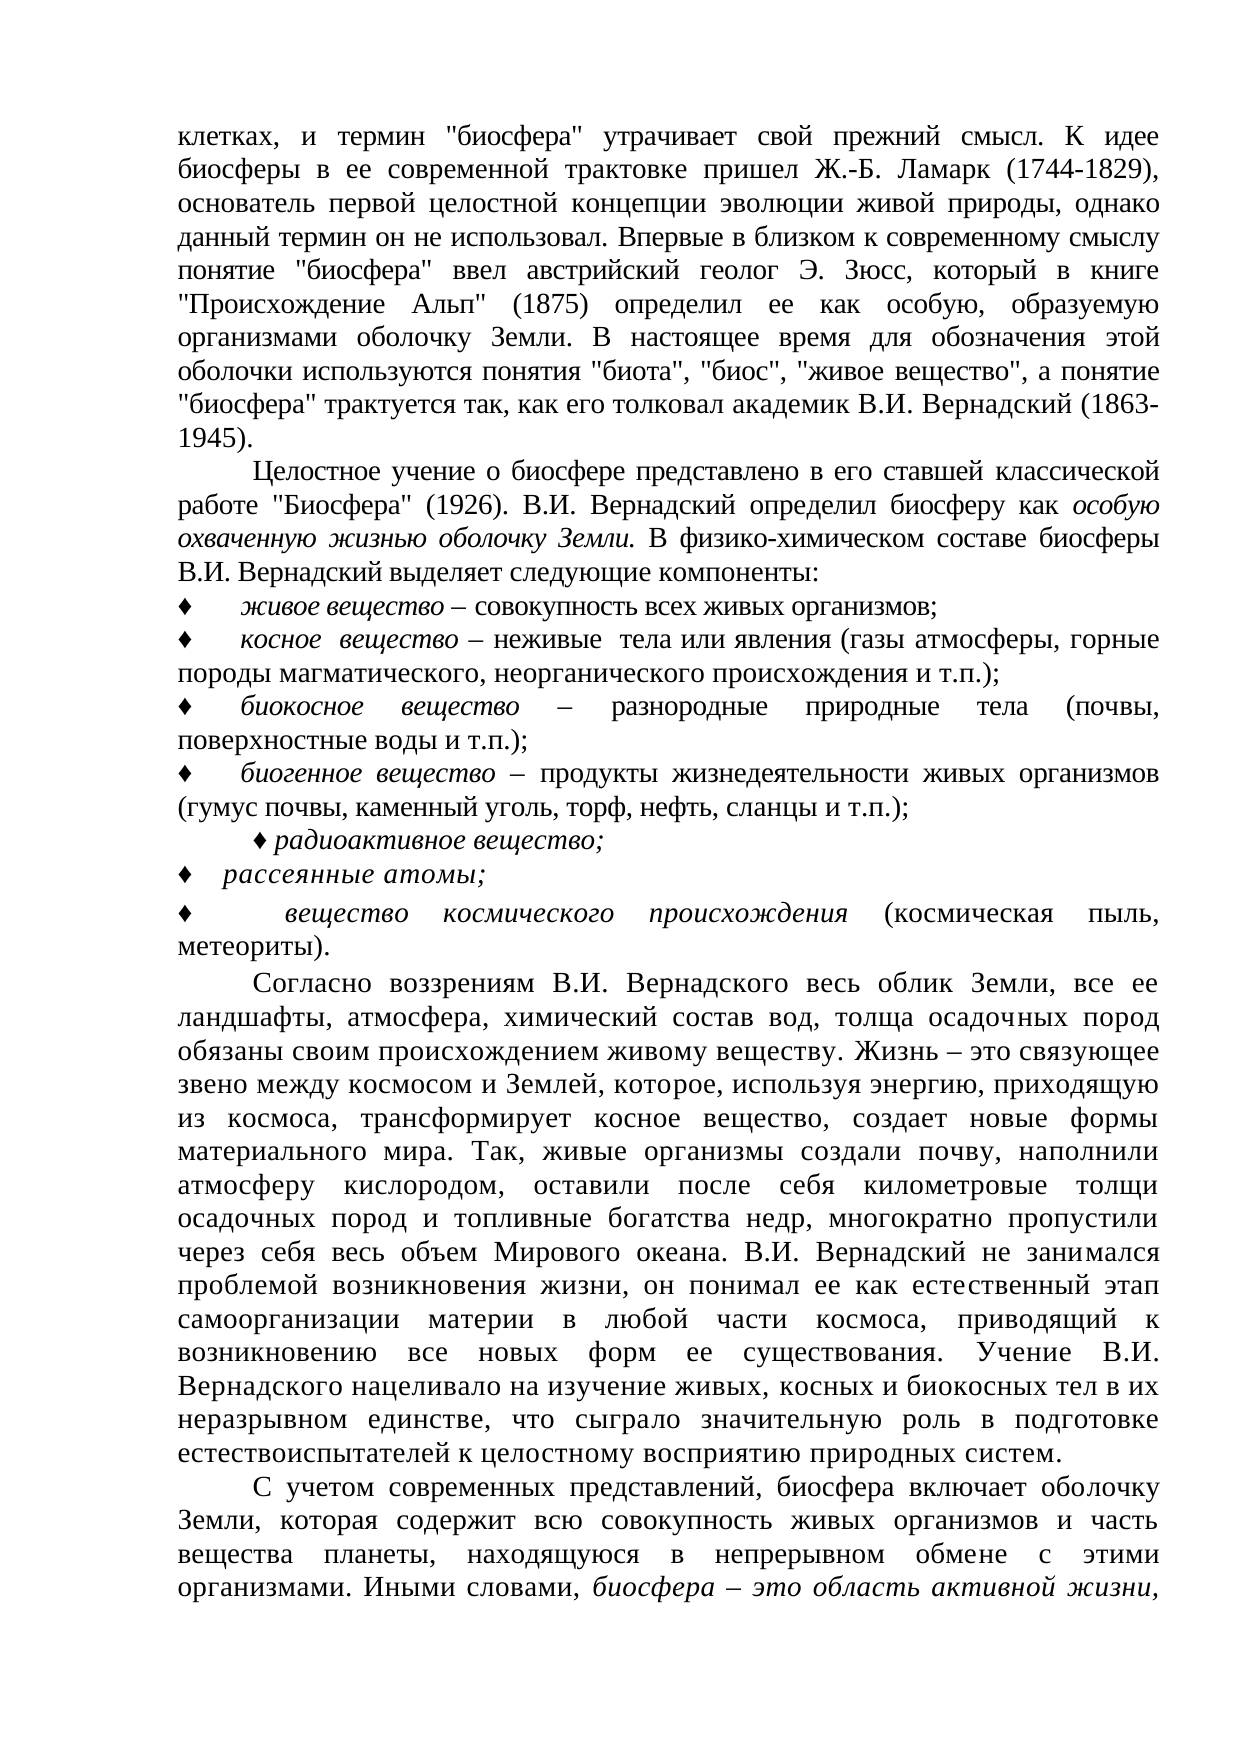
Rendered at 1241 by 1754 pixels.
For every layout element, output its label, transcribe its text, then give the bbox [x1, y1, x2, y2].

list биокосное вещество – разнородные природные тела (почвы, поверхностные воды и т.п.); [177, 688, 1160, 755]
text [177, 1469, 1160, 1603]
text ♦ радиоактивное вещество; [177, 822, 1160, 856]
list рассеянные атомы; [177, 856, 1160, 889]
text Согласно воззрениям В.И. Вернадского весь облик Земли, все ее ландшафты, атмосфера, химический состав вод, толща осадочных пород обязаны своим происхождением живому веществу. Жизнь – это связующее звено между космосом и Землей, которое, используя энергию, приходящую из космоса, трансформирует косное вещество, создает новые формы материального мира. Так, живые организмы создали почву, наполнили атмосферу кислородом, оставили после себя километровые толщи осадочных пород и топливные богатства недр, многократно пропустили через себя весь объем Мирового океана. В.И. Вернадский не занимался проблемой возникновения жизни, он понимал ее как естественный этап самоорганизации материи в любой части космоса, приводящий к возникновению все новых форм ее существования. Учение В.И. Вернадского нацеливало на изучение живых, косных и биокосных тел в их неразрывном единстве, что сыграло значительную роль в подготовке естествоиспытателей к целостному восприятию природных систем. [177, 966, 1160, 1469]
list живое вещество – совокупность всех живых организмов; [177, 588, 1160, 621]
text Целостное учение о биосфере представлено в его ставшей классической работе "Биосфера" (1926). В.И. Вернадский определил биосферу как особую охваченную жизнью оболочку Земли. В физико-химическом составе биосферы В.И. Вернадский выделяет следующие компоненты: [177, 453, 1160, 588]
list косное вещество – неживые тела или явления (газы атмосферы, горные породы магматического, неорганического происхождения и т.п.); [177, 621, 1160, 688]
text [177, 118, 1160, 453]
list биогенное вещество – продукты жизнедеятельности живых организмов (гумус почвы, каменный уголь, торф, нефть, сланцы и т.п.); [177, 755, 1160, 822]
list вещество космического происхождения (космическая пыль, метеориты). [177, 895, 1160, 962]
